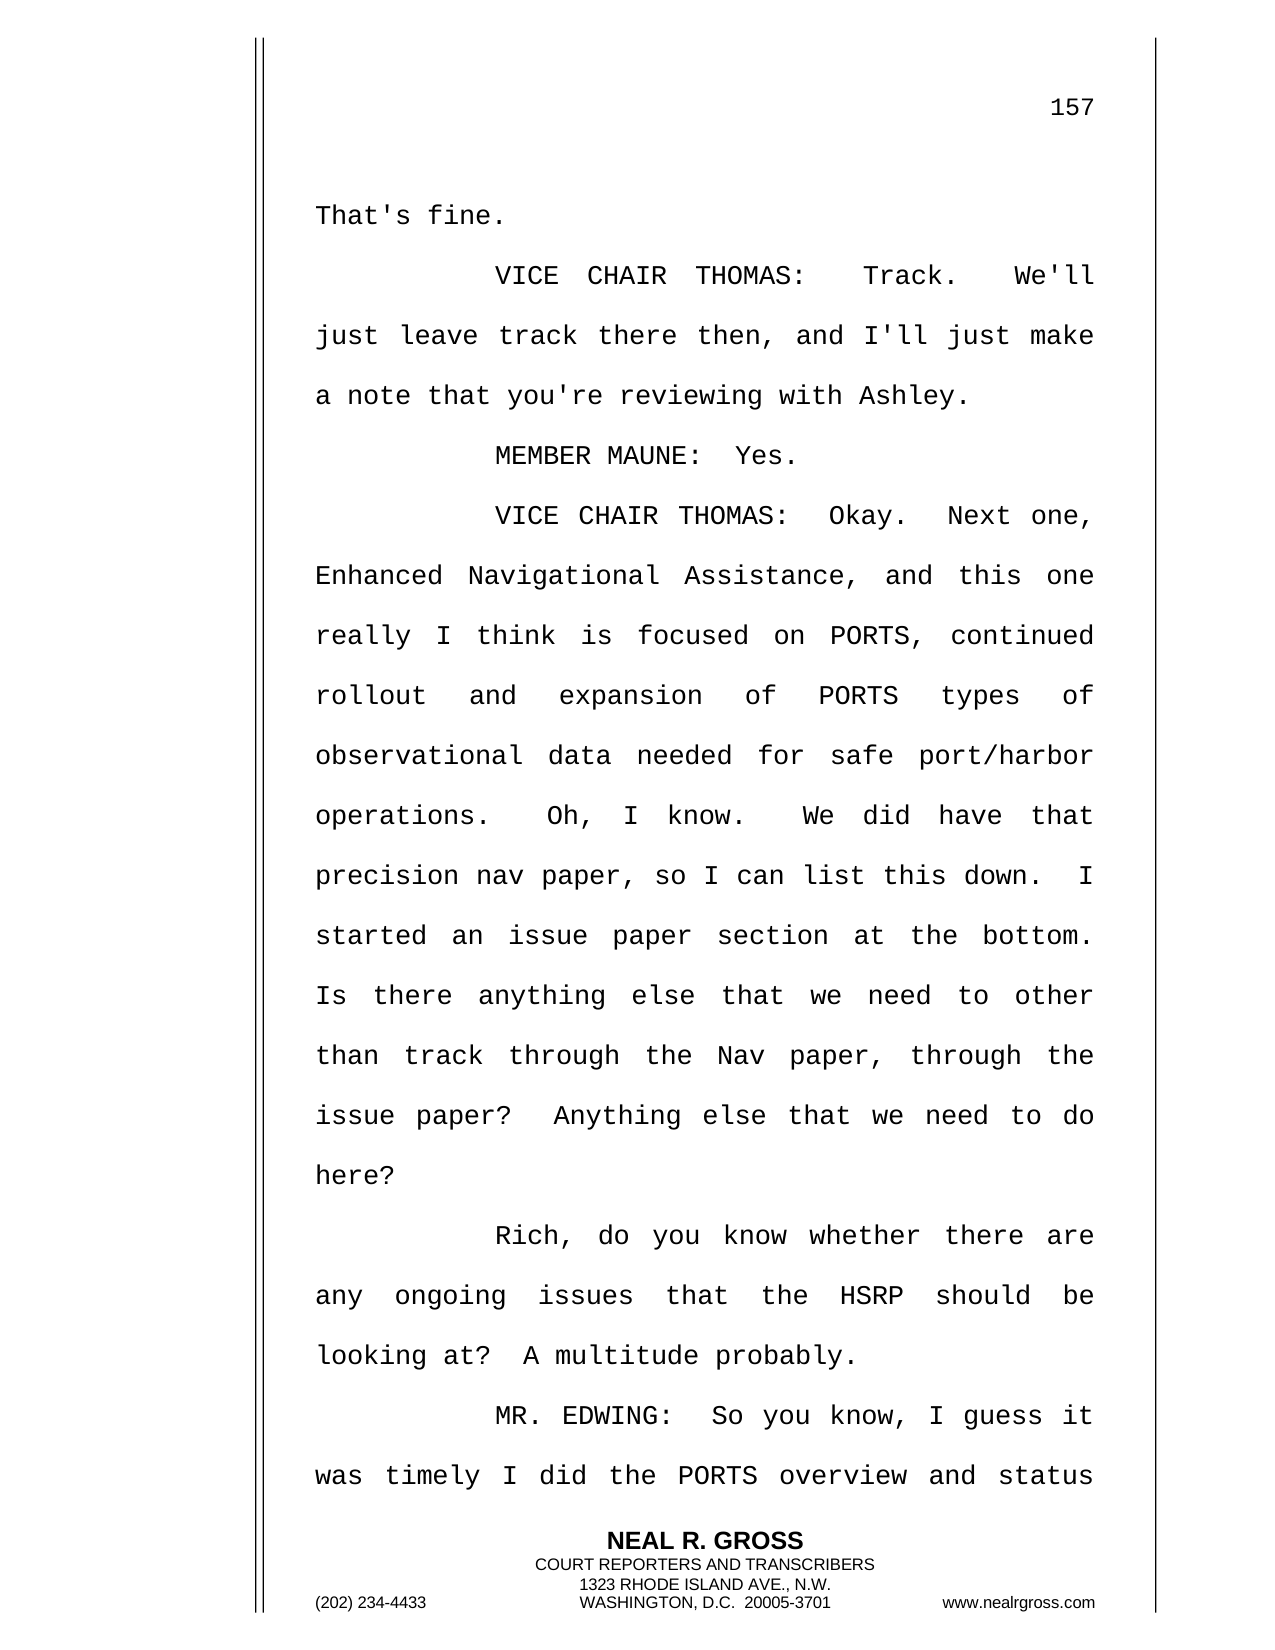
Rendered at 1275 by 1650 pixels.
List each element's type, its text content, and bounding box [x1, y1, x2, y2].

text VICE CHAIR THOMAS: Track. We'll just leave track there then, and I'll just make a note that you're reviewing with Ashley. [315, 237, 1095, 417]
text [315, 177, 1095, 237]
text VICE CHAIR THOMAS: Okay. Next one, Enhanced Navigational Assistance, and this one really I think is focused on PORTS, continued rollout and expansion of PORTS types of observational data needed for safe port/harbor operations. Oh, I know. We did have that precision nav paper, so I can list this down. I started an issue paper section at the bottom. Is there anything else that we need to other than track through the Nav paper, through the issue paper? Anything else that we need to do here? [315, 477, 1095, 1197]
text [315, 1377, 1095, 1497]
text Rich, do you know whether there are any ongoing issues that the HSRP should be looking at? A multitude probably. [315, 1197, 1095, 1377]
text MEMBER MAUNE: Yes. [315, 417, 1095, 477]
